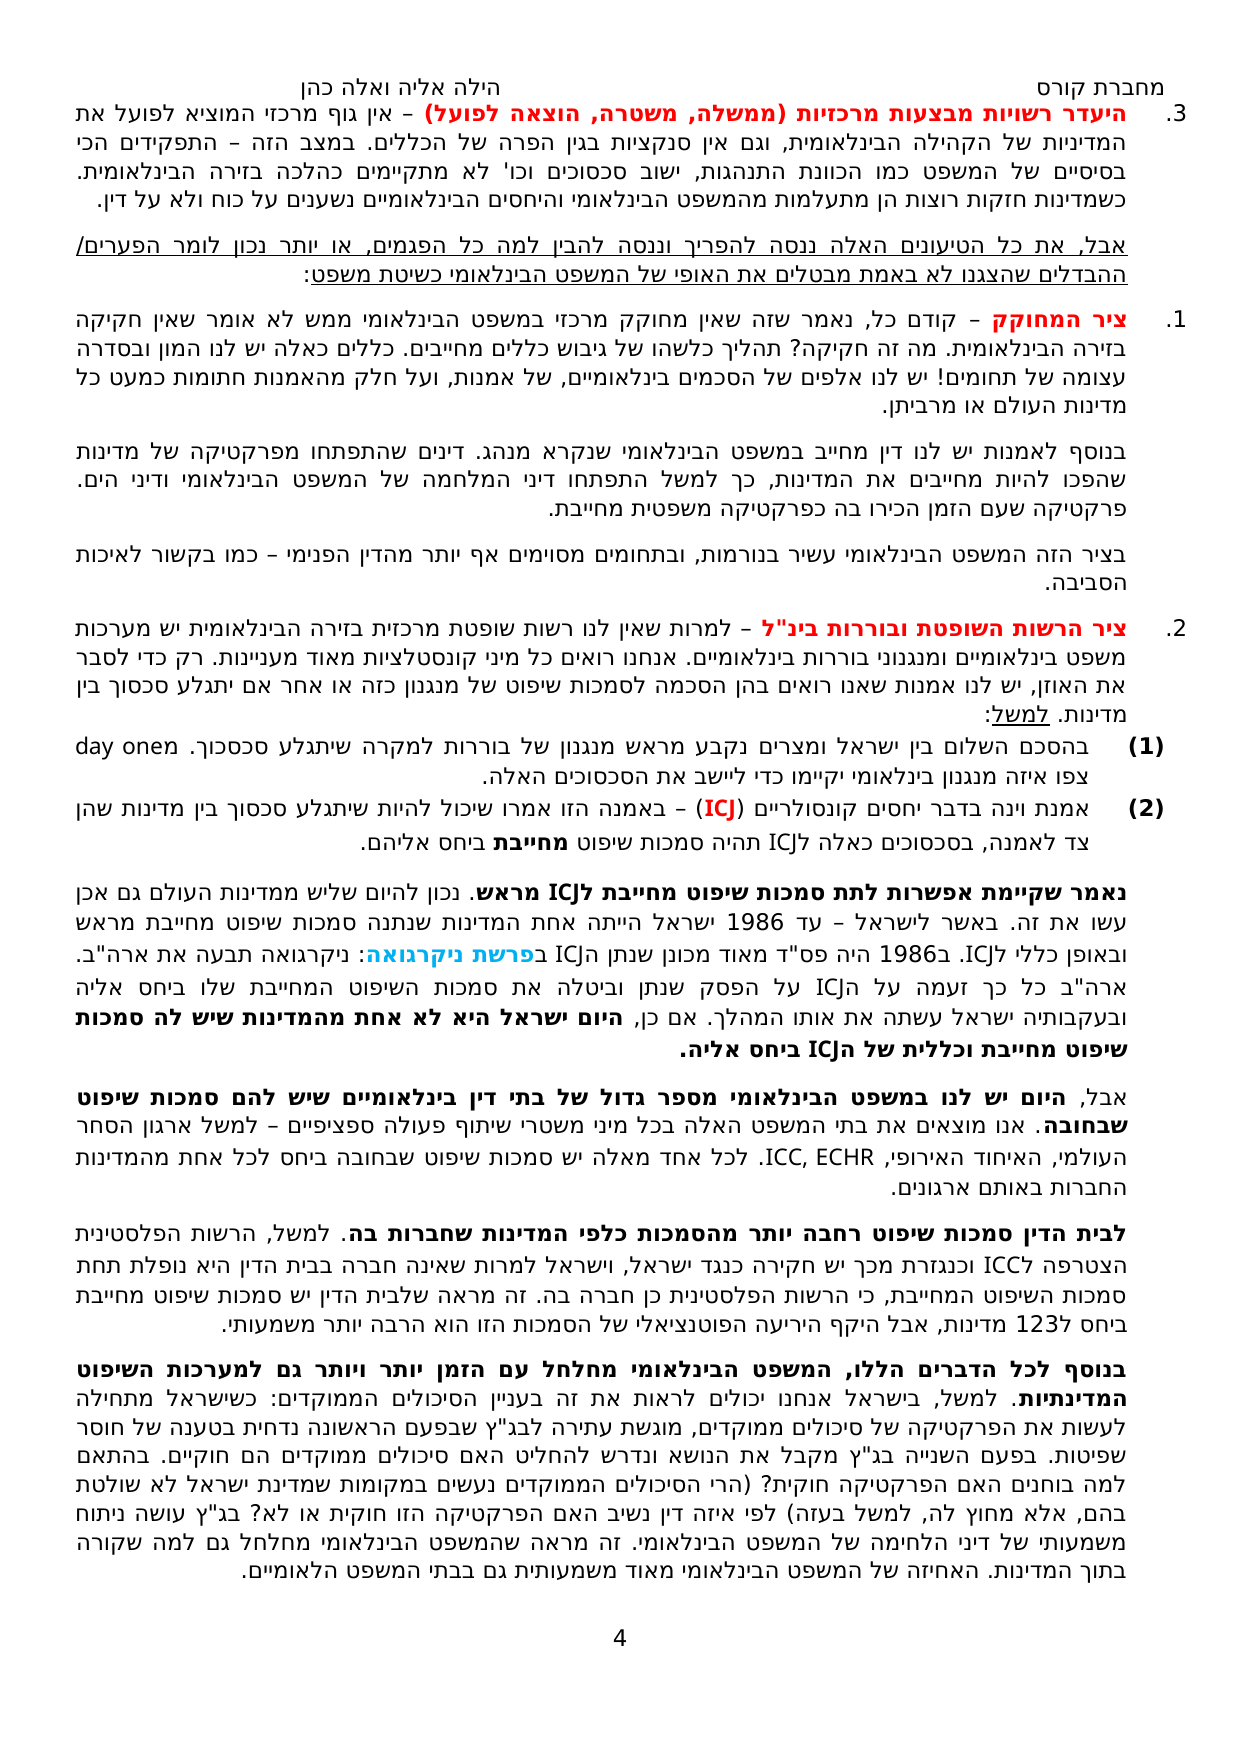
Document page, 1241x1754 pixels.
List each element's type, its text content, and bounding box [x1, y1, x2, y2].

text אבל, היום יש לנו במשפט הבינלאומי מספר גדול של בתי דין בינלאומיים שיש להם סמכות שיפוט שבחובה. אנו מוצאים את בתי המשפט האלה בכל מיני משטרי שיתוף פעולה ספציפיים – למשל ארגון הסחר העולמי, האיחוד האירופי, ICC, ECHR. לכל אחד מאלה יש סמכות שיפוט שבחובה ביחס לכל אחת מהמדינות החברות באותם ארגונים. [75, 1084, 1128, 1201]
text בנוסף לאמנות יש לנו דין מחייב במשפט הבינלאומי שנקרא מנהג. דינים שהתפתחו מפרקטיקה של מדינות שהפכו להיות מחייבים את המדינות, כך למשל התפתחו דיני המלחמה של המשפט הבינלאומי ודיני הים. פרקטיקה שעם הזמן הכירו בה כפרקטיקה משפטית מחייבת. [75, 438, 1128, 522]
text לבית הדין סמכות שיפוט רחבה יותר מהסמכות כלפי המדינות שחברות בה. למשל, הרשות הפלסטינית הצטרפה לICC וכנגזרת מכך יש חקירה כנגד ישראל, וישראל למרות שאינה חברה בבית הדין היא נופלת תחת סמכות השיפוט המחייבת, כי הרשות הפלסטינית כן חברה בה. זה מראה שלבית הדין יש סמכות שיפוט מחייבת ביחס ל123 מדינות, אבל היקף היריעה הפוטנציאלי של הסמכות הזו הוא הרבה יותר משמעותי. [75, 1220, 1128, 1337]
list היעדר רשויות מבצעות מרכזיות (ממשלה, משטרה, הוצאה לפועל) – אין גוף מרכזי המוציא לפועל את המדיניות של הקהילה הבינלאומית, וגם אין סנקציות בגין הפרה של הכללים. במצב הזה – התפקידים הכי בסיסיים של המשפט כמו הכוונת התנהגות, ישוב סכסוכים וכו' לא מתקיימים כהלכה בזירה הבינלאומית. כשמדינות חזקות רוצות הן מתעלמות מהמשפט הבינלאומי והיחסים הבינלאומיים נשענים על כוח ולא על דין. [75, 100, 1165, 213]
text בציר הזה המשפט הבינלאומי עשיר בנורמות, ובתחומים מסוימים אף יותר מהדין הפנימי – כמו בקשור לאיכות הסביבה. [75, 541, 1128, 596]
text אבל, את כל הטיעונים האלה ננסה להפריך וננסה להבין למה כל הפגמים, או יותר נכון לומר הפערים/ ההבדלים שהצגנו לא באמת מבטלים את האופי של המשפט הבינלאומי כשיטת משפט: [75, 232, 1128, 287]
text בנוסף לכל הדברים הללו, המשפט הבינלאומי מחלחל עם הזמן יותר ויותר גם למערכות השיפוט המדינתיות. למשל, בישראל אנחנו יכולים לראות את זה בעניין הסיכולים הממוקדים: כשישראל מתחילה לעשות את הפרקטיקה של סיכולים ממוקדים, מוגשת עתירה לבג"ץ שבפעם הראשונה נדחית בטענה של חוסר שפיטות. בפעם השנייה בג"ץ מקבל את הנושא ונדרש להחליט האם סיכולים ממוקדים הם חוקיים. בהתאם למה בוחנים האם הפרקטיקה חוקית? (הרי הסיכולים הממוקדים נעשים במקומות שמדינת ישראל לא שולטת בהם, אלא מחוץ לה, למשל בעזה) לפי איזה דין נשיב האם הפרקטיקה הזו חוקית או לא? בג"ץ עושה ניתוח משמעותי של דיני הלחימה של המשפט הבינלאומי. זה מראה שהמשפט הבינלאומי מחלחל גם למה שקורה בתוך המדינות. האחיזה של המשפט הבינלאומי מאוד משמעותית גם בבתי המשפט הלאומיים. [75, 1356, 1128, 1584]
list ציר הרשות השופטת ובוררות בינ"ל – למרות שאין לנו רשות שופטת מרכזית בזירה הבינלאומית יש מערכות משפט בינלאומיים ומנגנוני בוררות בינלאומיים. אנחנו רואים כל מיני קונסטלציות מאוד מעניינות. רק כדי לסבר את האוזן, יש לנו אמנות שאנו רואים בהן הסכמה לסמכות שיפוט של מנגנון כזה או אחר אם יתגלע סכסוך בין מדינות. למשל: [75, 615, 1165, 728]
list אמנת וינה בדבר יחסים קונסולריים (ICJ) – באמנה הזו אמרו שיכול להיות שיתגלע סכסוך בין מדינות שהן צד לאמנה, בסכסוכים כאלה לICJ תהיה סמכות שיפוט מחייבת ביחס אליהם. [75, 792, 1128, 857]
list בהסכם השלום בין ישראל ומצרים נקבע מראש מנגנון של בוררות למקרה שיתגלע סכסכוך. מday one צפו איזה מנגנון בינלאומי יקיימו כדי ליישב את הסכסוכים האלה. [75, 730, 1128, 790]
list ציר המחוקק – קודם כל, נאמר שזה שאין מחוקק מרכזי במשפט הבינלאומי ממש לא אומר שאין חקיקה בזירה הבינלאומית. מה זה חקיקה? תהליך כלשהו של גיבוש כללים מחייבים. כללים כאלה יש לנו המון ובסדרה עצומה של תחומים! יש לנו אלפים של הסכמים בינלאומיים, של אמנות, ועל חלק מהאמנות חתומות כמעט כל מדינות העולם או מרביתן. [75, 306, 1165, 419]
text נאמר שקיימת אפשרות לתת סמכות שיפוט מחייבת לICJ מראש. נכון להיום שליש ממדינות העולם גם אכן עשו את זה. באשר לישראל – עד 1986 ישראל הייתה אחת המדינות שנתנה סמכות שיפוט מחייבת מראש ובאופן כללי לICJ. ב1986 היה פס"ד מאוד מכונן שנתן הICJ בפרשת ניקרגואה: ניקרגואה תבעה את ארה"ב. ארה"ב כל כך זעמה על הICJ על הפסק שנתן וביטלה את סמכות השיפוט המחייבת שלו ביחס אליה ובעקבותיה ישראל עשתה את אותו המהלך. אם כן, היום ישראל היא לא אחת מהמדינות שיש לה סמכות שיפוט מחייבת וכללית של הICJ ביחס אליה. [75, 876, 1128, 1064]
